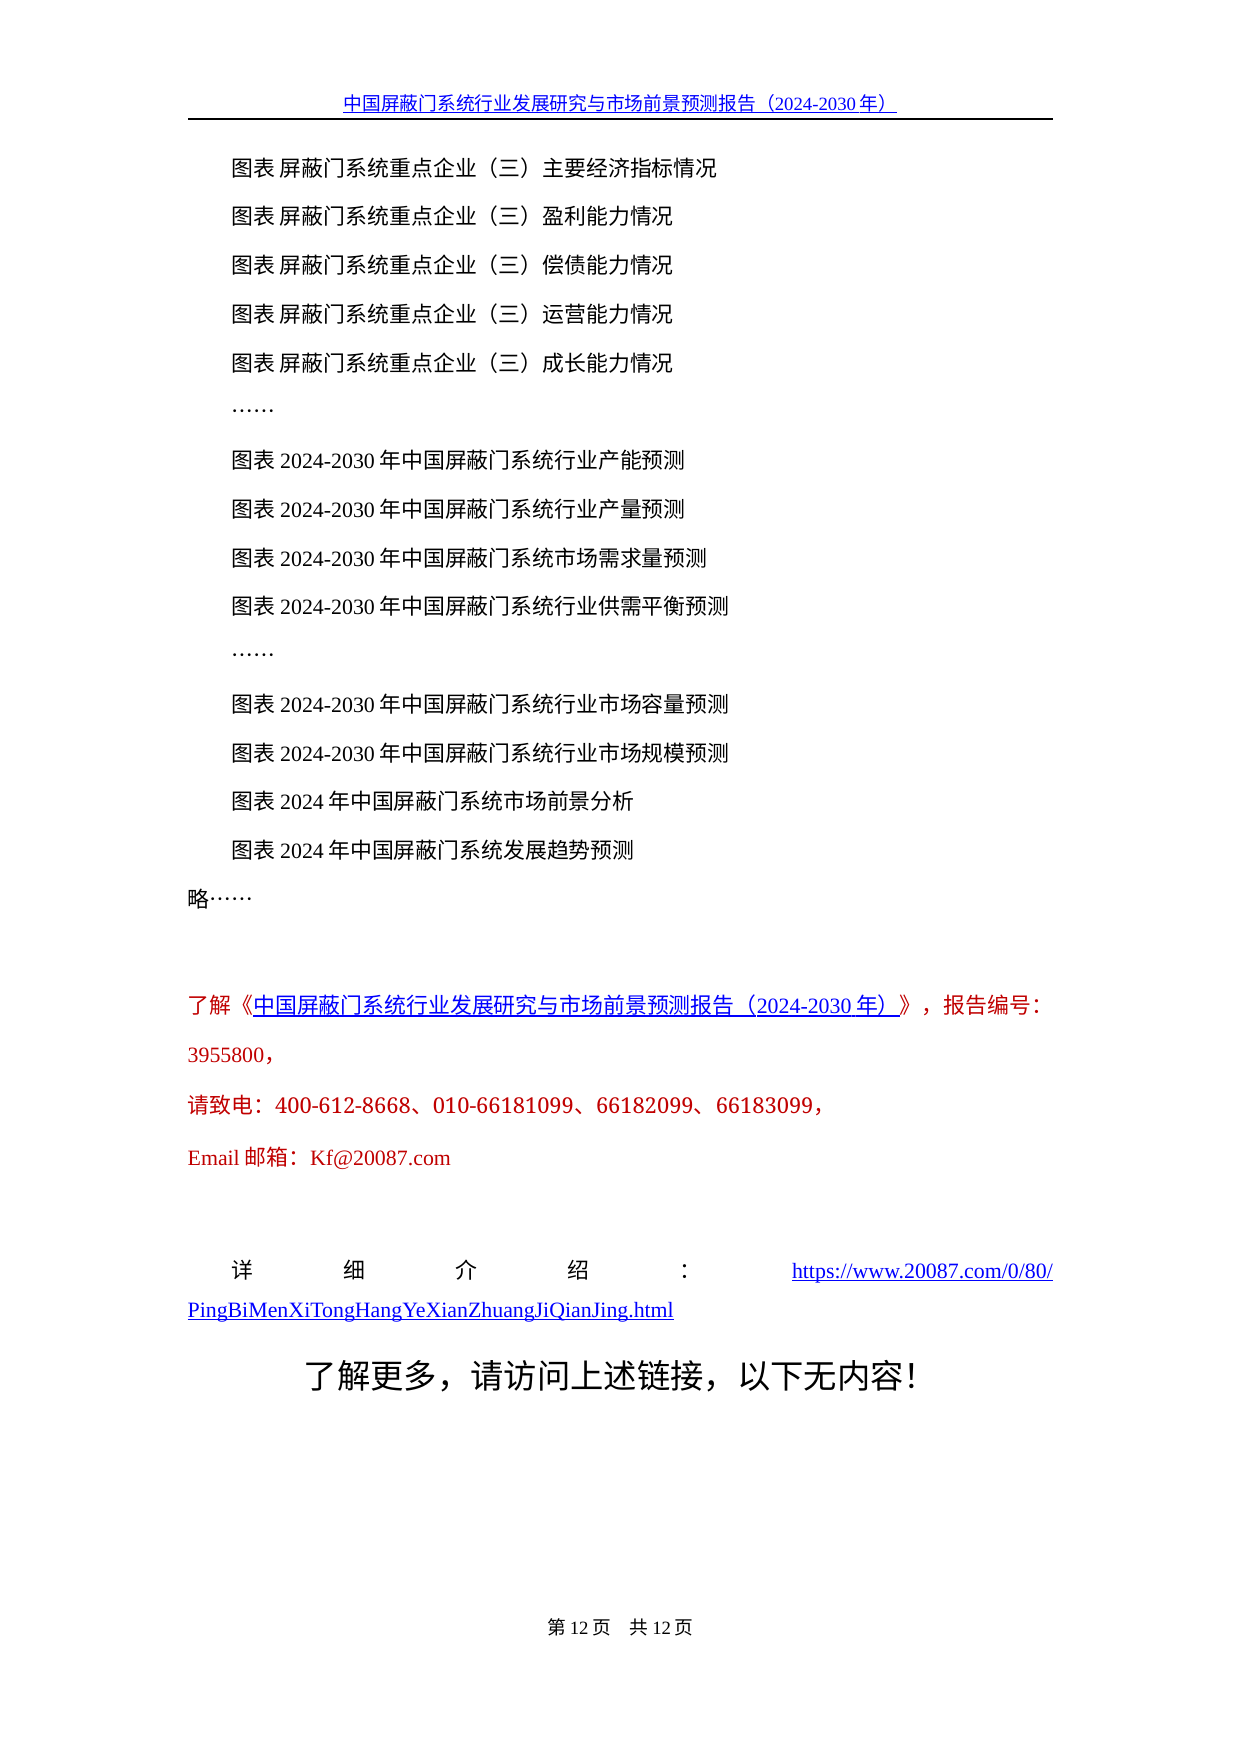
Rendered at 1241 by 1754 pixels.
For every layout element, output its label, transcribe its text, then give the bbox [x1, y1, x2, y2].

text 请致电：400-612-8668、010-66181099、66182099、66183099， [187, 1088, 1053, 1121]
title 了解更多，请访问上述链接，以下无内容！ [187, 1342, 1053, 1407]
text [187, 150, 1053, 914]
text 了解《中国屏蔽门系统行业发展研究与市场前景预测报告（2024-2030年）》，报告编号：3955800， [187, 988, 1053, 1069]
text Email邮箱：Kf@20087.com [187, 1140, 1053, 1172]
text 详细介绍：https://www.20087.com/0/80/PingBiMenXiTongHangYeXianZhuangJiQianJing.html [187, 1253, 1053, 1326]
